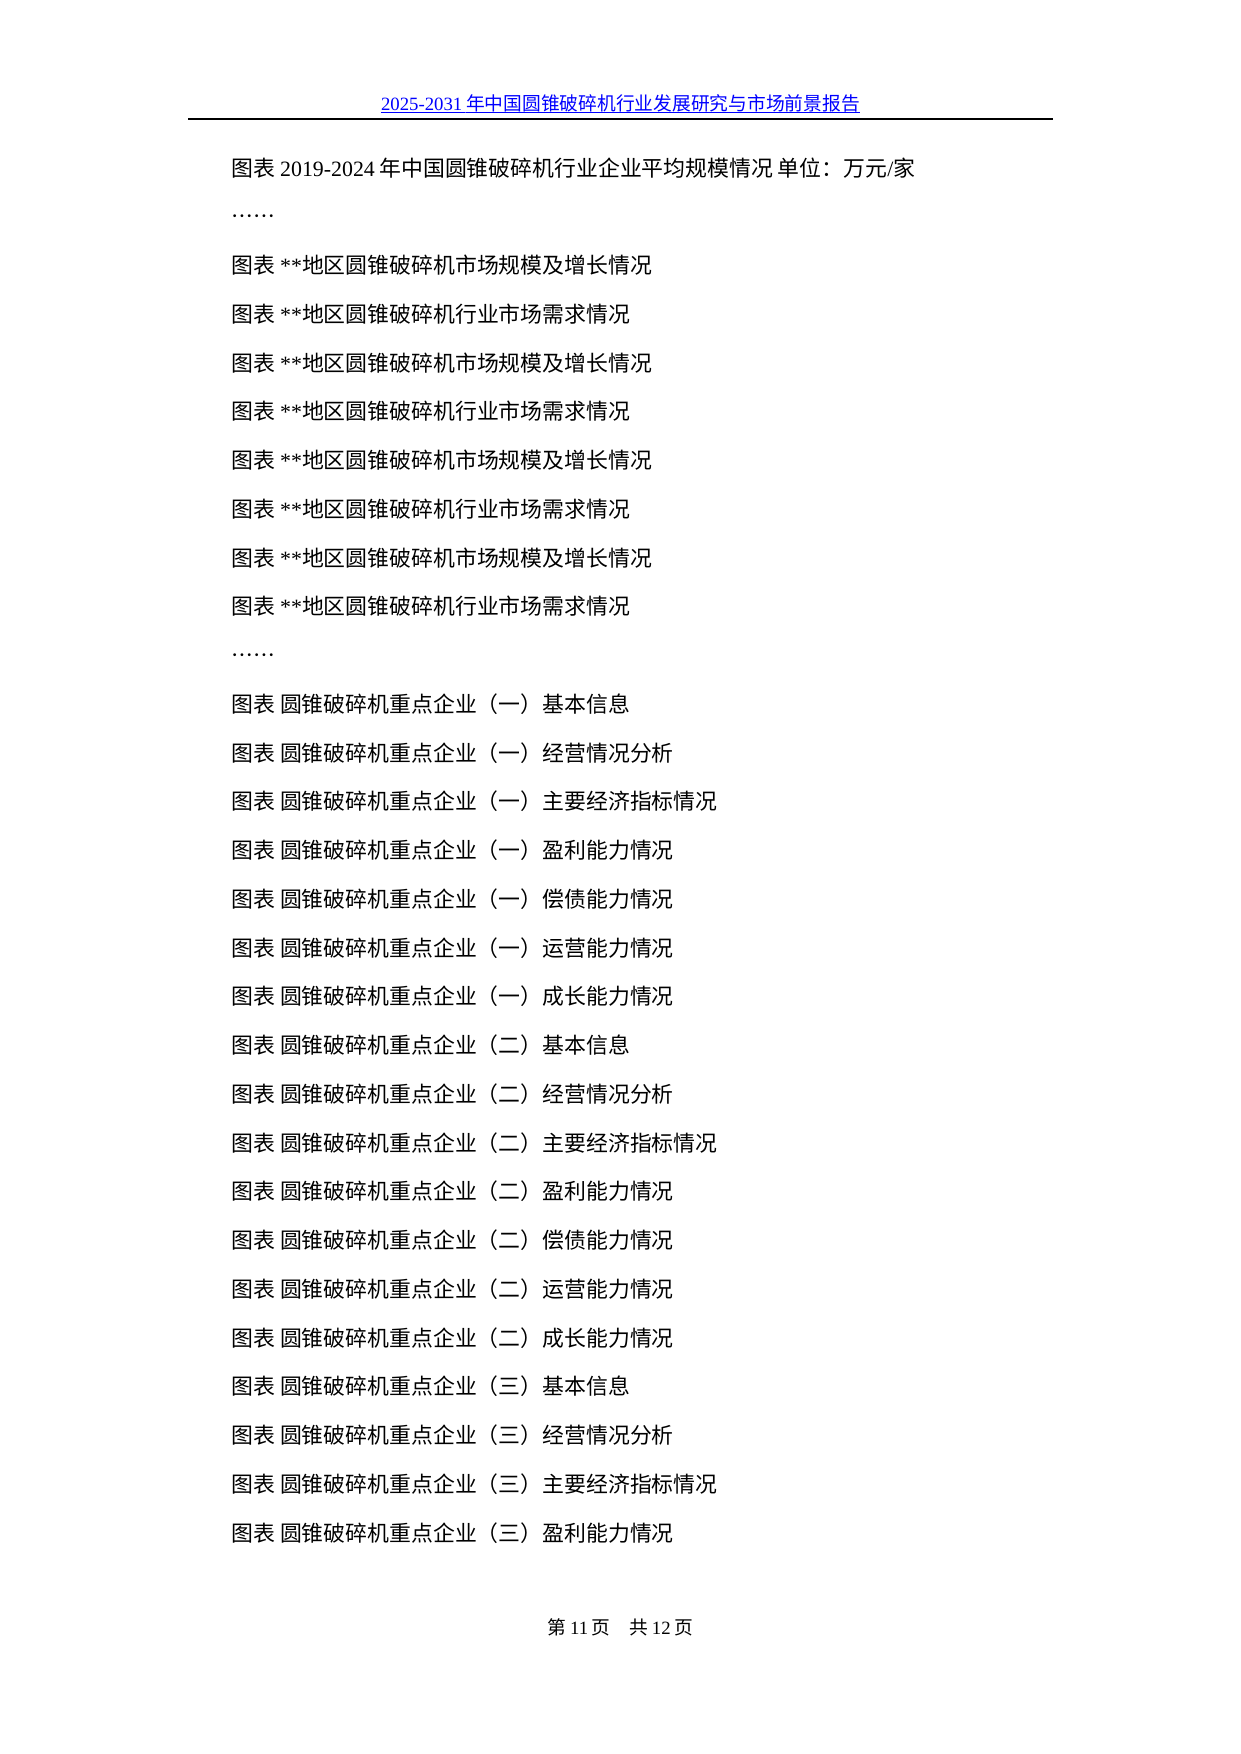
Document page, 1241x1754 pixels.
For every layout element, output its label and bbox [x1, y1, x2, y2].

text [187, 150, 1053, 1548]
